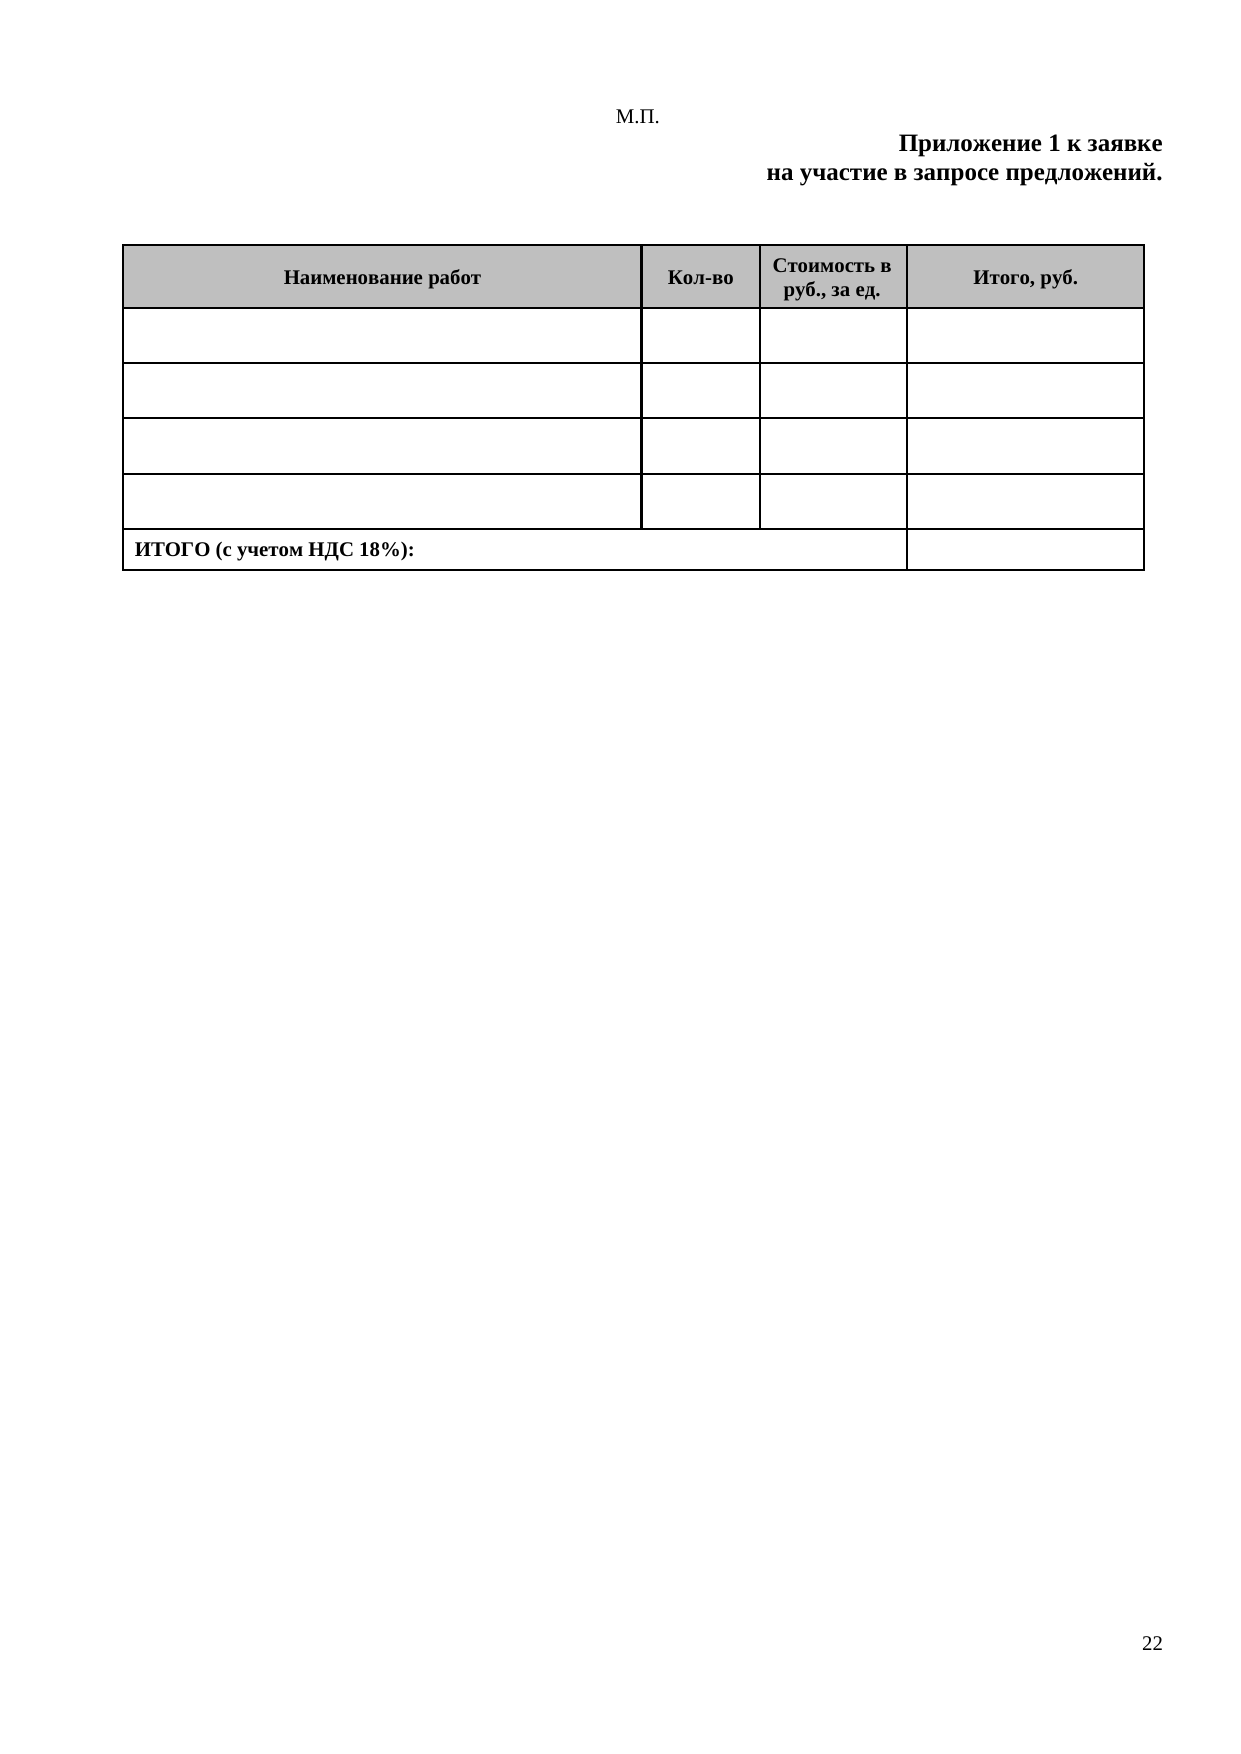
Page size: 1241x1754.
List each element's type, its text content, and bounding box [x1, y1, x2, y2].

table_cell [908, 364, 1143, 417]
table_cell [761, 309, 906, 362]
table_cell [761, 419, 906, 472]
table_cell [643, 309, 759, 362]
table_cell [643, 364, 759, 417]
table_header Итого, руб. [908, 246, 1143, 307]
table_header Кол-во [643, 246, 759, 307]
table_header Наименование работ [124, 246, 640, 307]
table_cell [761, 475, 906, 527]
table_cell [908, 530, 1143, 569]
table_cell ИТОГО (с учетом НДС 18%): [124, 530, 906, 569]
table_cell [908, 475, 1143, 527]
table_cell [124, 309, 640, 362]
text Приложение 1 к заявке [112, 128, 1162, 157]
table_header Стоимость в руб., за ед. [761, 246, 906, 307]
text на участие в запросе предложений. [112, 157, 1162, 185]
table_cell [124, 419, 640, 472]
table_cell [908, 309, 1143, 362]
table_cell [643, 475, 759, 527]
table_cell [761, 364, 906, 417]
table_cell [908, 419, 1143, 472]
text М.П. [112, 104, 1162, 128]
table_cell [124, 475, 640, 527]
table_cell [643, 419, 759, 472]
table_cell [124, 364, 640, 417]
